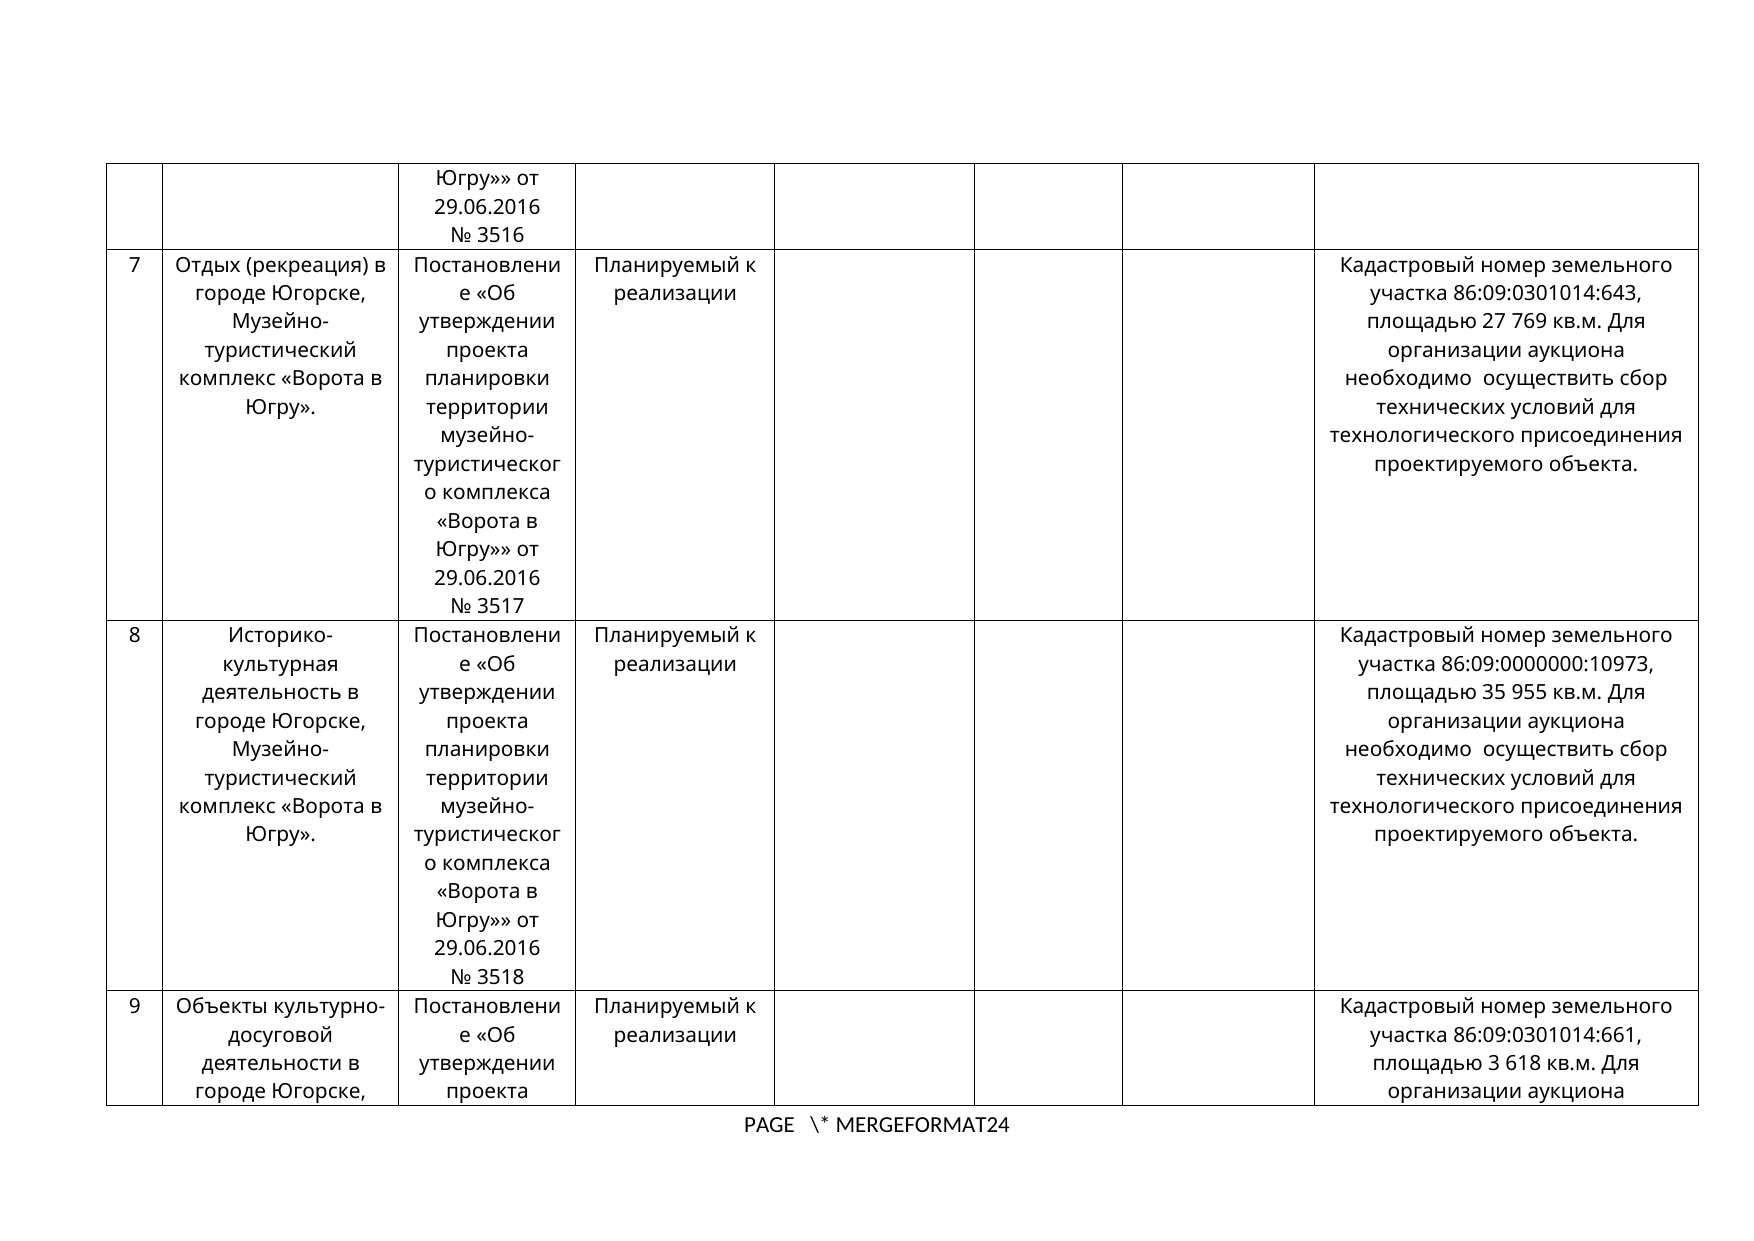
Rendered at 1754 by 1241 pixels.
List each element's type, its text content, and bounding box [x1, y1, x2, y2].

table_cell [775, 621, 974, 990]
table_cell [775, 250, 974, 619]
table_cell [775, 991, 974, 1105]
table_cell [399, 164, 575, 249]
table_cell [399, 991, 575, 1105]
table_cell Кадастровый номер земельного участка 86:09:0301014:643, площадью 27 769 кв.м. Для организации аукциона необходимо осуществить сбор технических условий для технологического присоединения проектируемого объекта. [1315, 250, 1698, 619]
table_cell [1123, 250, 1314, 619]
table_cell [1123, 164, 1314, 249]
table_cell [1123, 621, 1314, 990]
table_cell [775, 164, 974, 249]
table_cell [975, 621, 1122, 990]
table_cell 8 [107, 621, 162, 990]
table_cell [975, 164, 1122, 249]
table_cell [1315, 164, 1698, 249]
table_cell [975, 991, 1122, 1105]
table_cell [576, 164, 774, 249]
table_cell Планируемый к реализации [576, 621, 774, 990]
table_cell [163, 164, 398, 249]
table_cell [1315, 991, 1698, 1105]
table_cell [576, 991, 774, 1105]
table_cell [163, 991, 398, 1105]
table_cell Постановление «Об утверждении проекта планировки территории музейно-туристического комплекса «Ворота в Югру»» от 29.06.2016 № 3517 [399, 250, 575, 619]
table_cell 7 [107, 250, 162, 619]
table_cell [1123, 991, 1314, 1105]
table_cell 9 [107, 991, 162, 1105]
table_cell Планируемый к реализации [576, 250, 774, 619]
table_cell [975, 250, 1122, 619]
table_cell Кадастровый номер земельного участка 86:09:0000000:10973, площадью 35 955 кв.м. Для организации аукциона необходимо осуществить сбор технических условий для технологического присоединения проектируемого объекта. [1315, 621, 1698, 990]
table_cell Историко-культурная деятельность в городе Югорске, Музейно-туристический комплекс «Ворота в Югру». [163, 621, 398, 990]
table_cell 6 [107, 164, 162, 249]
table_cell Отдых (рекреация) в городе Югорске, Музейно-туристический комплекс «Ворота в Югру». [163, 250, 398, 619]
table_cell Постановление «Об утверждении проекта планировки территории музейно-туристического комплекса «Ворота в Югру»» от 29.06.2016 № 3518 [399, 621, 575, 990]
